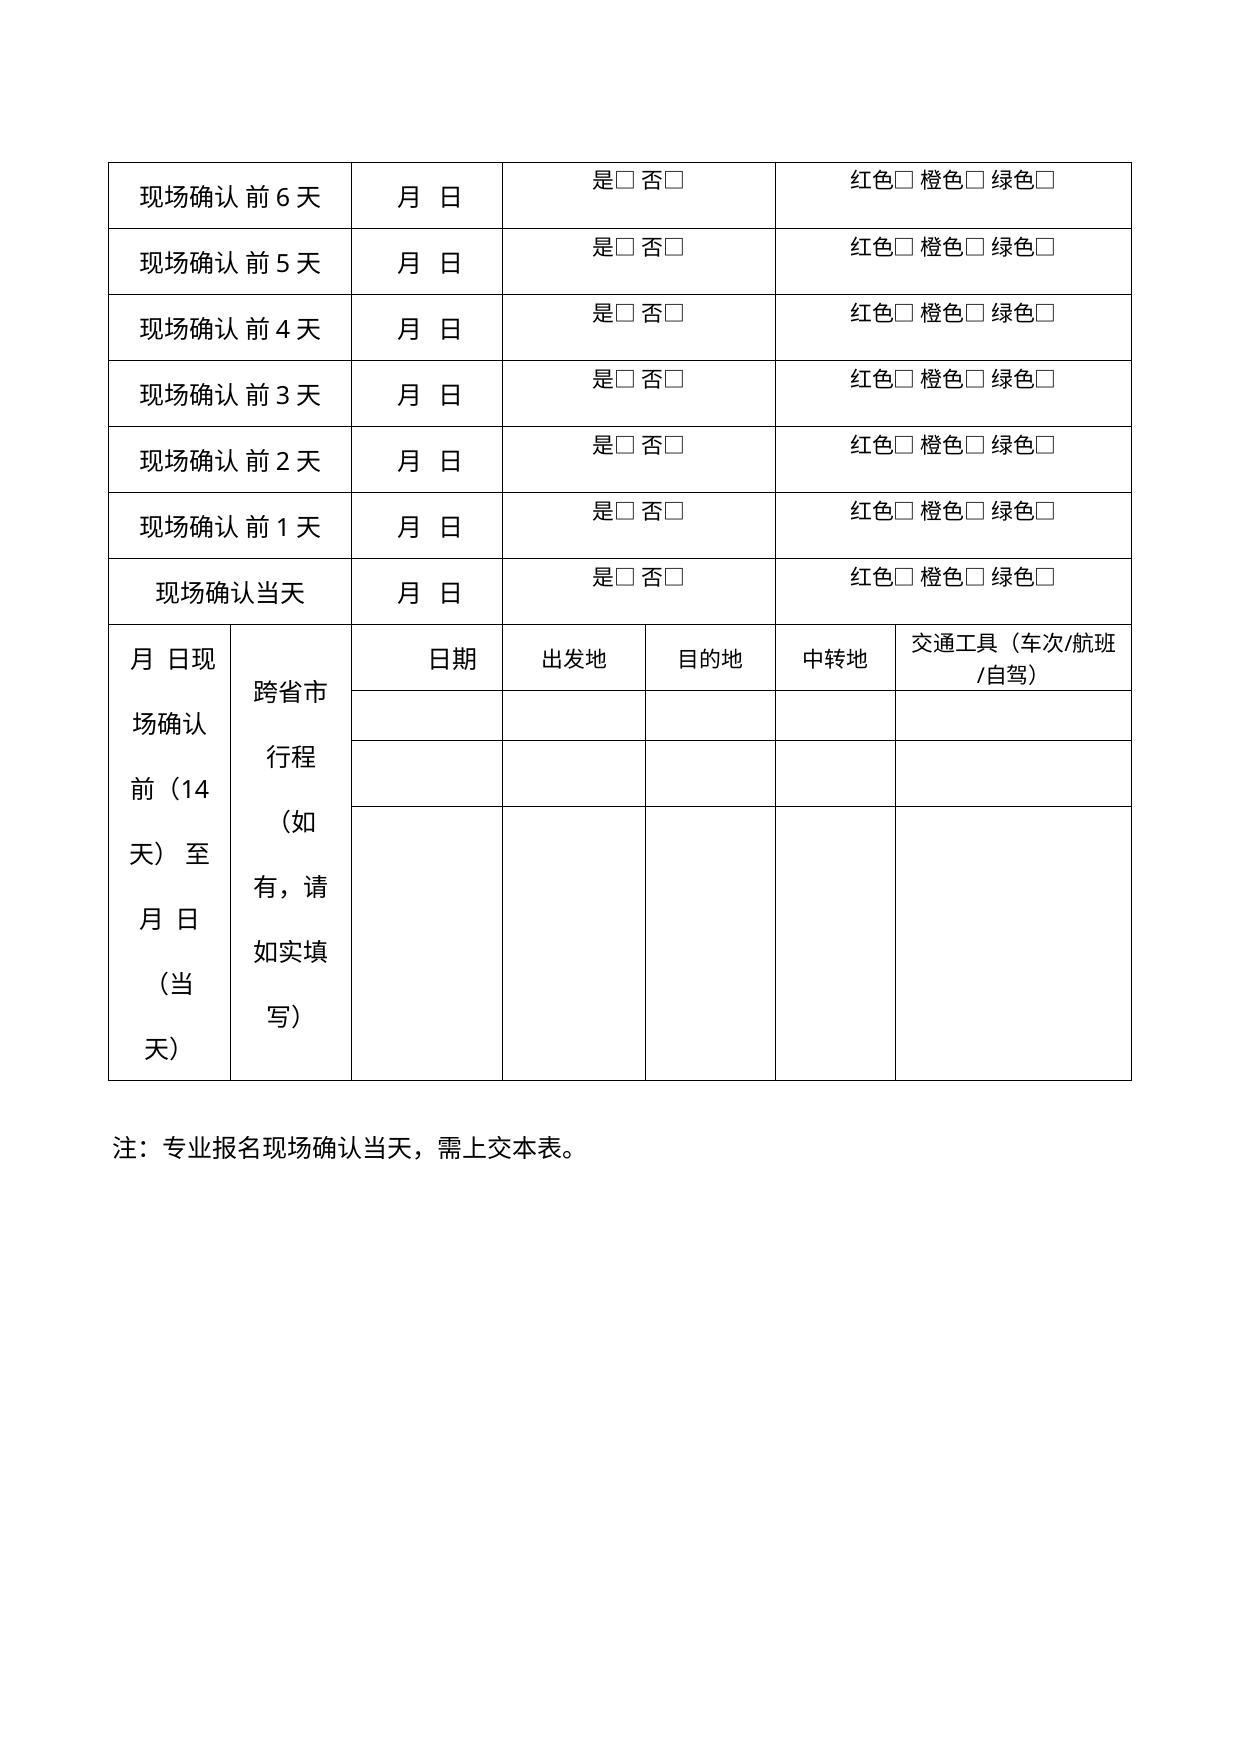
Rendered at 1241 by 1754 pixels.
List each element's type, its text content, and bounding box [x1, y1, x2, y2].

table_cell 是□ 否□ [503, 559, 775, 624]
table_cell 红色□ 橙色□ 绿色□ [776, 163, 1131, 228]
table_cell 月 日现场确认前（14天） 至 月 日 （当天） [109, 625, 230, 1080]
table_cell 月 日 [352, 559, 502, 624]
table_cell 是□ 否□ [503, 361, 775, 426]
table_cell 中转地 [776, 625, 895, 690]
table_cell 红色□ 橙色□ 绿色□ [776, 229, 1131, 294]
table_cell [776, 691, 895, 740]
table_cell 红色□ 橙色□ 绿色□ [776, 427, 1131, 492]
table_cell 月 日 [352, 493, 502, 558]
text 注：专业报名现场确认当天，需上交本表。 [112, 1114, 1128, 1179]
table_cell [352, 807, 502, 1080]
table_cell [646, 807, 775, 1080]
table_cell 现场确认 前 5 天 [109, 229, 351, 294]
table_cell 现场确认 前 2 天 [109, 427, 351, 492]
table_cell 现场确认 前 6 天 [109, 163, 351, 228]
table_cell [646, 691, 775, 740]
table_cell 是□ 否□ [503, 163, 775, 228]
table_cell 月 日 [352, 229, 502, 294]
table_cell [352, 741, 502, 806]
table_cell 出发地 [503, 625, 645, 690]
table_cell 现场确认 前 4 天 [109, 295, 351, 360]
table_cell 目的地 [646, 625, 775, 690]
table_cell 月 日 [352, 427, 502, 492]
table_cell [776, 741, 895, 806]
table_cell 是□ 否□ [503, 295, 775, 360]
table_cell 现场确认 前 1 天 [109, 493, 351, 558]
table_cell 交通工具（车次/航班/自驾） [896, 625, 1131, 690]
table_cell 日期 [352, 625, 502, 690]
table_cell 跨省市行程（如有，请如实填写） [231, 625, 351, 1080]
table_cell [352, 691, 502, 740]
table_cell [503, 741, 645, 806]
table_cell [503, 691, 645, 740]
table_cell 月 日 [352, 361, 502, 426]
table_cell 月 日 [352, 295, 502, 360]
table_cell 现场确认 前 3 天 [109, 361, 351, 426]
table_cell [896, 691, 1131, 740]
table_cell 月 日 [352, 163, 502, 228]
table_cell 红色□ 橙色□ 绿色□ [776, 295, 1131, 360]
table_cell [776, 807, 895, 1080]
table_cell [646, 741, 775, 806]
table_cell 是□ 否□ [503, 229, 775, 294]
table_cell 是□ 否□ [503, 493, 775, 558]
table_cell [503, 807, 645, 1080]
table_cell 现场确认当天 [109, 559, 351, 624]
table_cell 红色□ 橙色□ 绿色□ [776, 559, 1131, 624]
table_cell 红色□ 橙色□ 绿色□ [776, 361, 1131, 426]
table_cell 是□ 否□ [503, 427, 775, 492]
table_cell 红色□ 橙色□ 绿色□ [776, 493, 1131, 558]
table_cell [896, 807, 1131, 1080]
table_cell [896, 741, 1131, 806]
